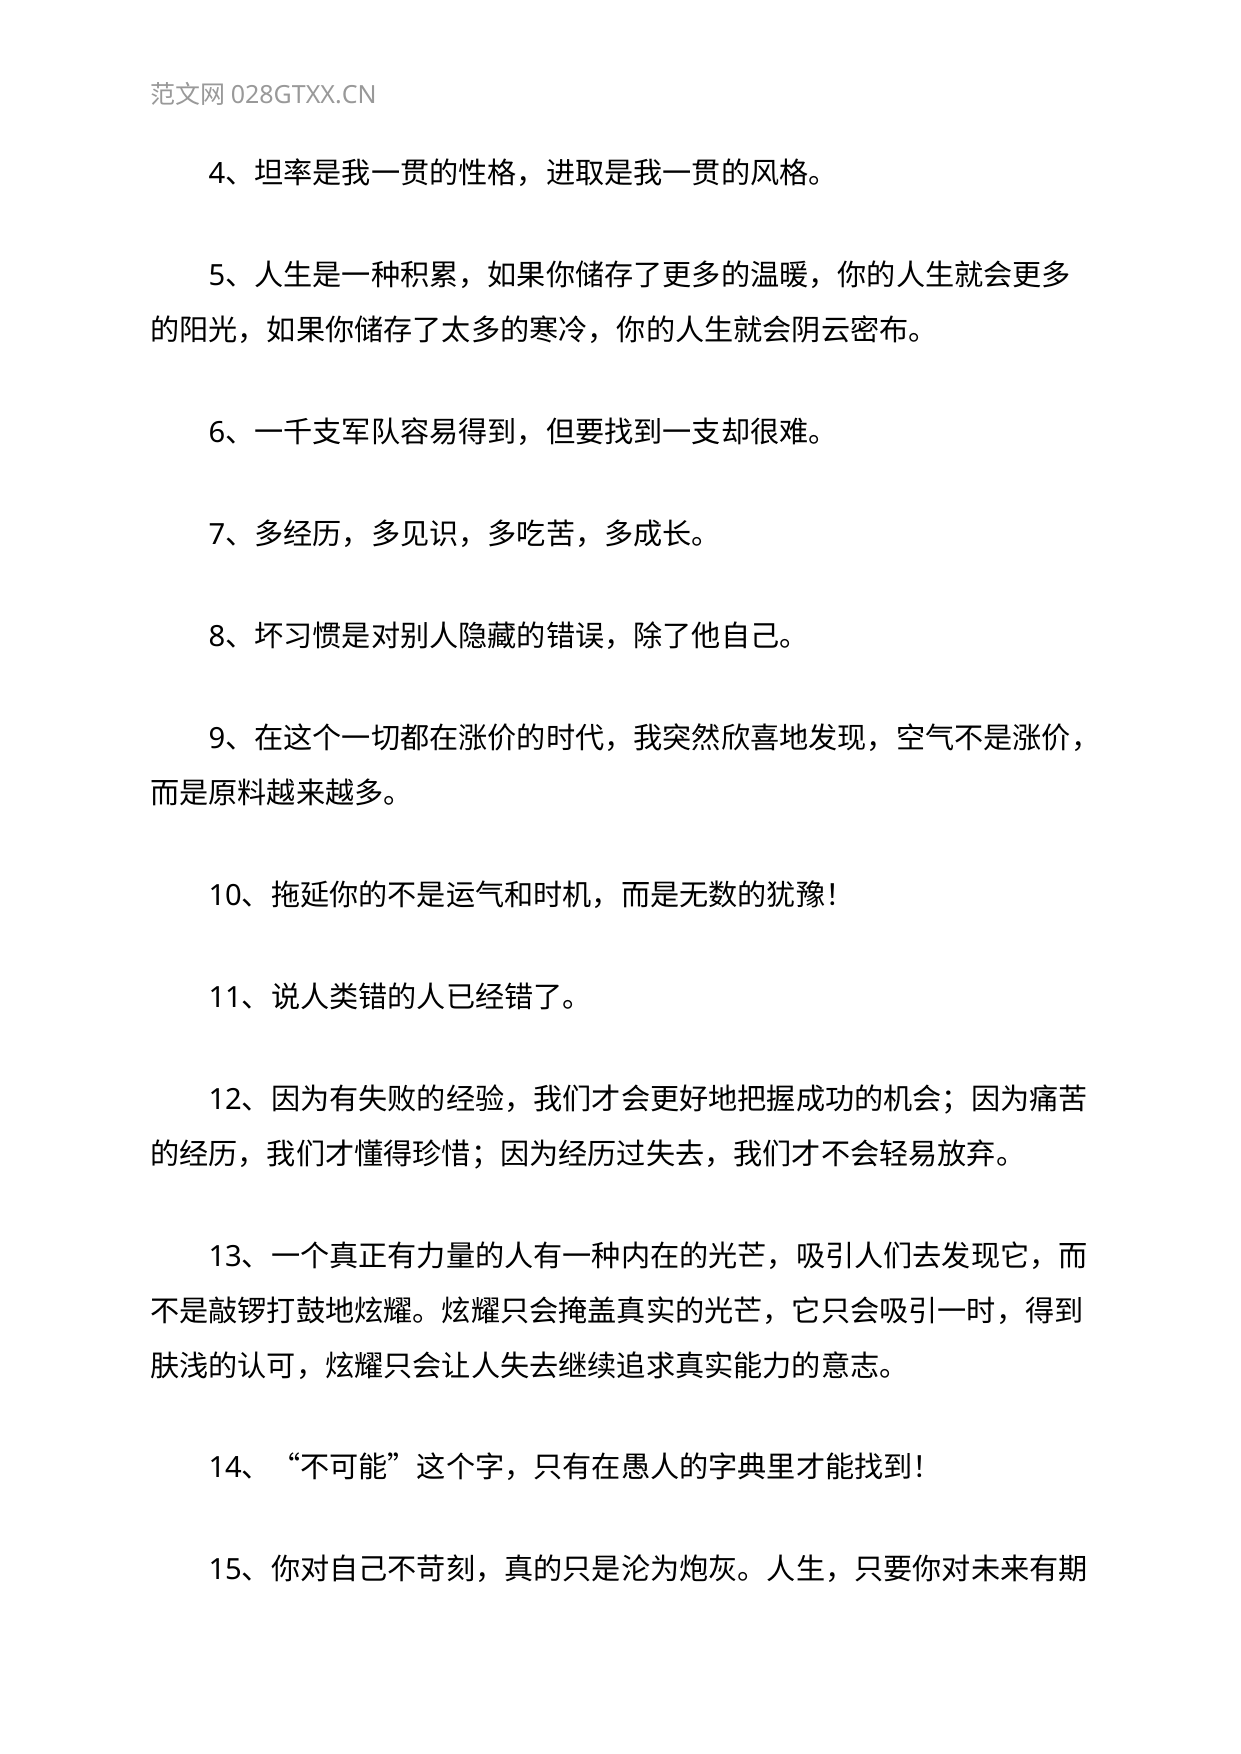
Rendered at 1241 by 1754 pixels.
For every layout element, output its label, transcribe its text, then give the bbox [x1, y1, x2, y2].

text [150, 1546, 1090, 1588]
text 11、说人类错的人已经错了。 [150, 973, 1090, 1016]
text 4、坦率是我一贯的性格，进取是我一贯的风格。 [150, 150, 1090, 192]
text 8、坏习惯是对别人隐藏的错误，除了他自己。 [150, 613, 1090, 655]
text 10、拖延你的不是运气和时机，而是无数的犹豫！ [150, 871, 1090, 914]
text 12、因为有失败的经验，我们才会更好地把握成功的机会；因为痛苦的经历，我们才懂得珍惜；因为经历过失去，我们才不会轻易放弃。 [150, 1075, 1090, 1173]
text 13、一个真正有力量的人有一种内在的光芒，吸引人们去发现它，而不是敲锣打鼓地炫耀。炫耀只会掩盖真实的光芒，它只会吸引一时，得到肤浅的认可，炫耀只会让人失去继续追求真实能力的意志。 [150, 1232, 1090, 1384]
text 14、“不可能”这个字，只有在愚人的字典里才能找到！ [150, 1444, 1090, 1486]
text 6、一千支军队容易得到，但要找到一支却很难。 [150, 409, 1090, 451]
text 5、人生是一种积累，如果你储存了更多的温暖，你的人生就会更多的阳光，如果你储存了太多的寒冷，你的人生就会阴云密布。 [150, 252, 1090, 349]
text 7、多经历，多见识，多吃苦，多成长。 [150, 511, 1090, 553]
text 9、在这个一切都在涨价的时代，我突然欣喜地发现，空气不是涨价，而是原料越来越多。 [150, 715, 1090, 812]
